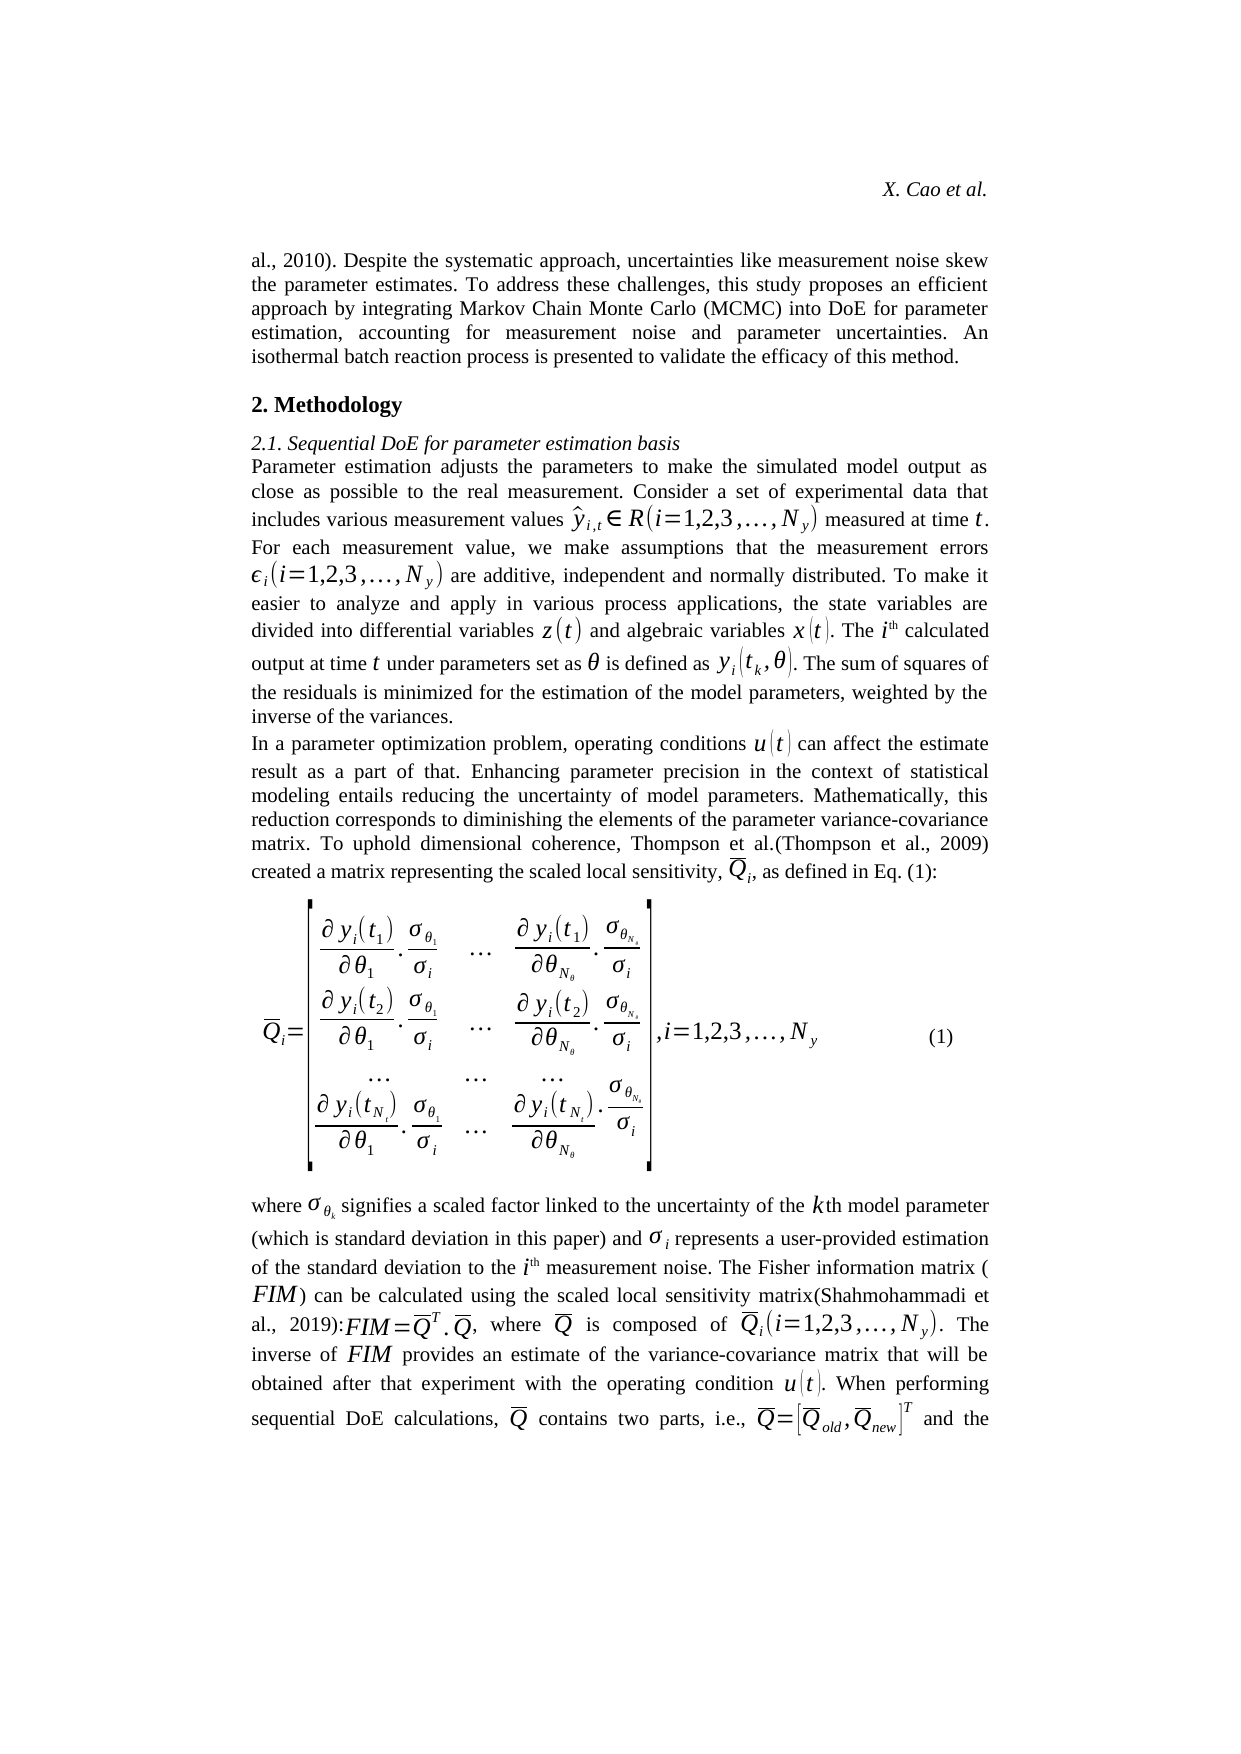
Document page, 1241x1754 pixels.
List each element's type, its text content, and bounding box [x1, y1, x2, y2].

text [251, 1188, 989, 1438]
subtitle Methodology [251, 393, 989, 418]
table_header (1) [888, 886, 989, 1188]
text In a parameter optimization problem, operating conditions can affect the estimate result as a part of that. Enhancing parameter precision in the context of statistical modeling entails reducing the uncertainty of model parameters. Mathematically, this reduction corresponds to diminishing the elements of the parameter variance-covariance matrix. To uphold dimensional coherence, Thompson et al.(Thompson et al., 2009) created a matrix representing the scaled local sensitivity, , as defined in Eq. (1): [251, 728, 989, 886]
text Parameter estimation adjusts the parameters to make the simulated model output as close as possible to the real measurement. Consider a set of experimental data that includes various measurement values measured at time . For each measurement value, we make assumptions that the measurement errors are additive, independent and normally distributed. To make it easier to analyze and apply in various process applications, the state variables are divided into differential variables and algebraic variables . The th calculated output at time under parameters set as is defined as . The sum of squares of the residuals is minimized for the estimation of the model parameters, weighted by the inverse of the variances. [251, 454, 989, 728]
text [251, 248, 989, 368]
table_header [251, 886, 888, 1188]
subtitle Sequential DoE for parameter estimation basis [251, 430, 989, 454]
